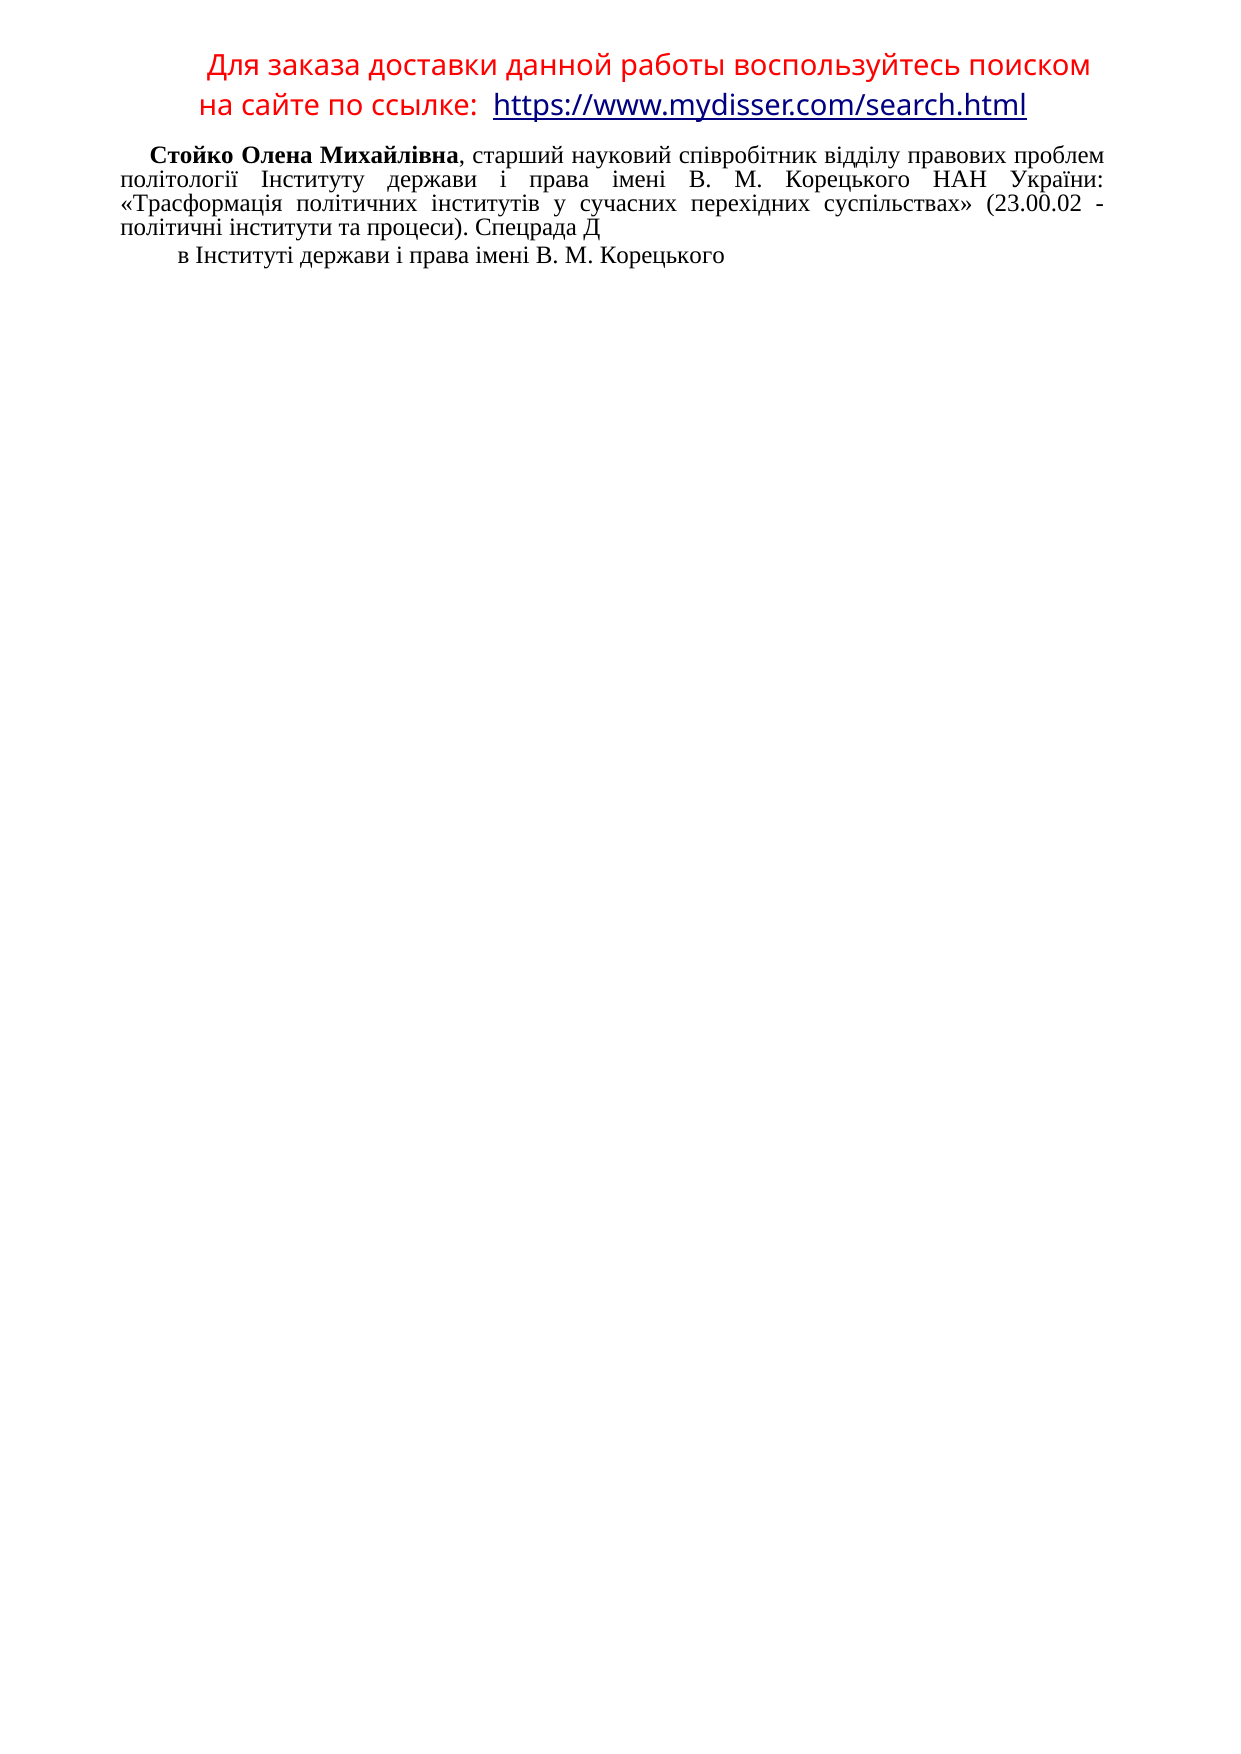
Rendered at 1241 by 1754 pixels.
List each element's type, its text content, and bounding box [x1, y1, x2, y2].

text в Інституті держави і права імені В. М. Корецького [118, 240, 1107, 269]
text Стойко Олена Михайлівна, старший науковий співробітник відділу правових проблем політології Інституту держави і права імені В. М. Корецького НАН України: «Трасформація політичних інститутів у сучасних перехідних суспільствах» (23.00.02 - політичні інститути та процеси). Спецрада Д [120, 144, 1105, 240]
